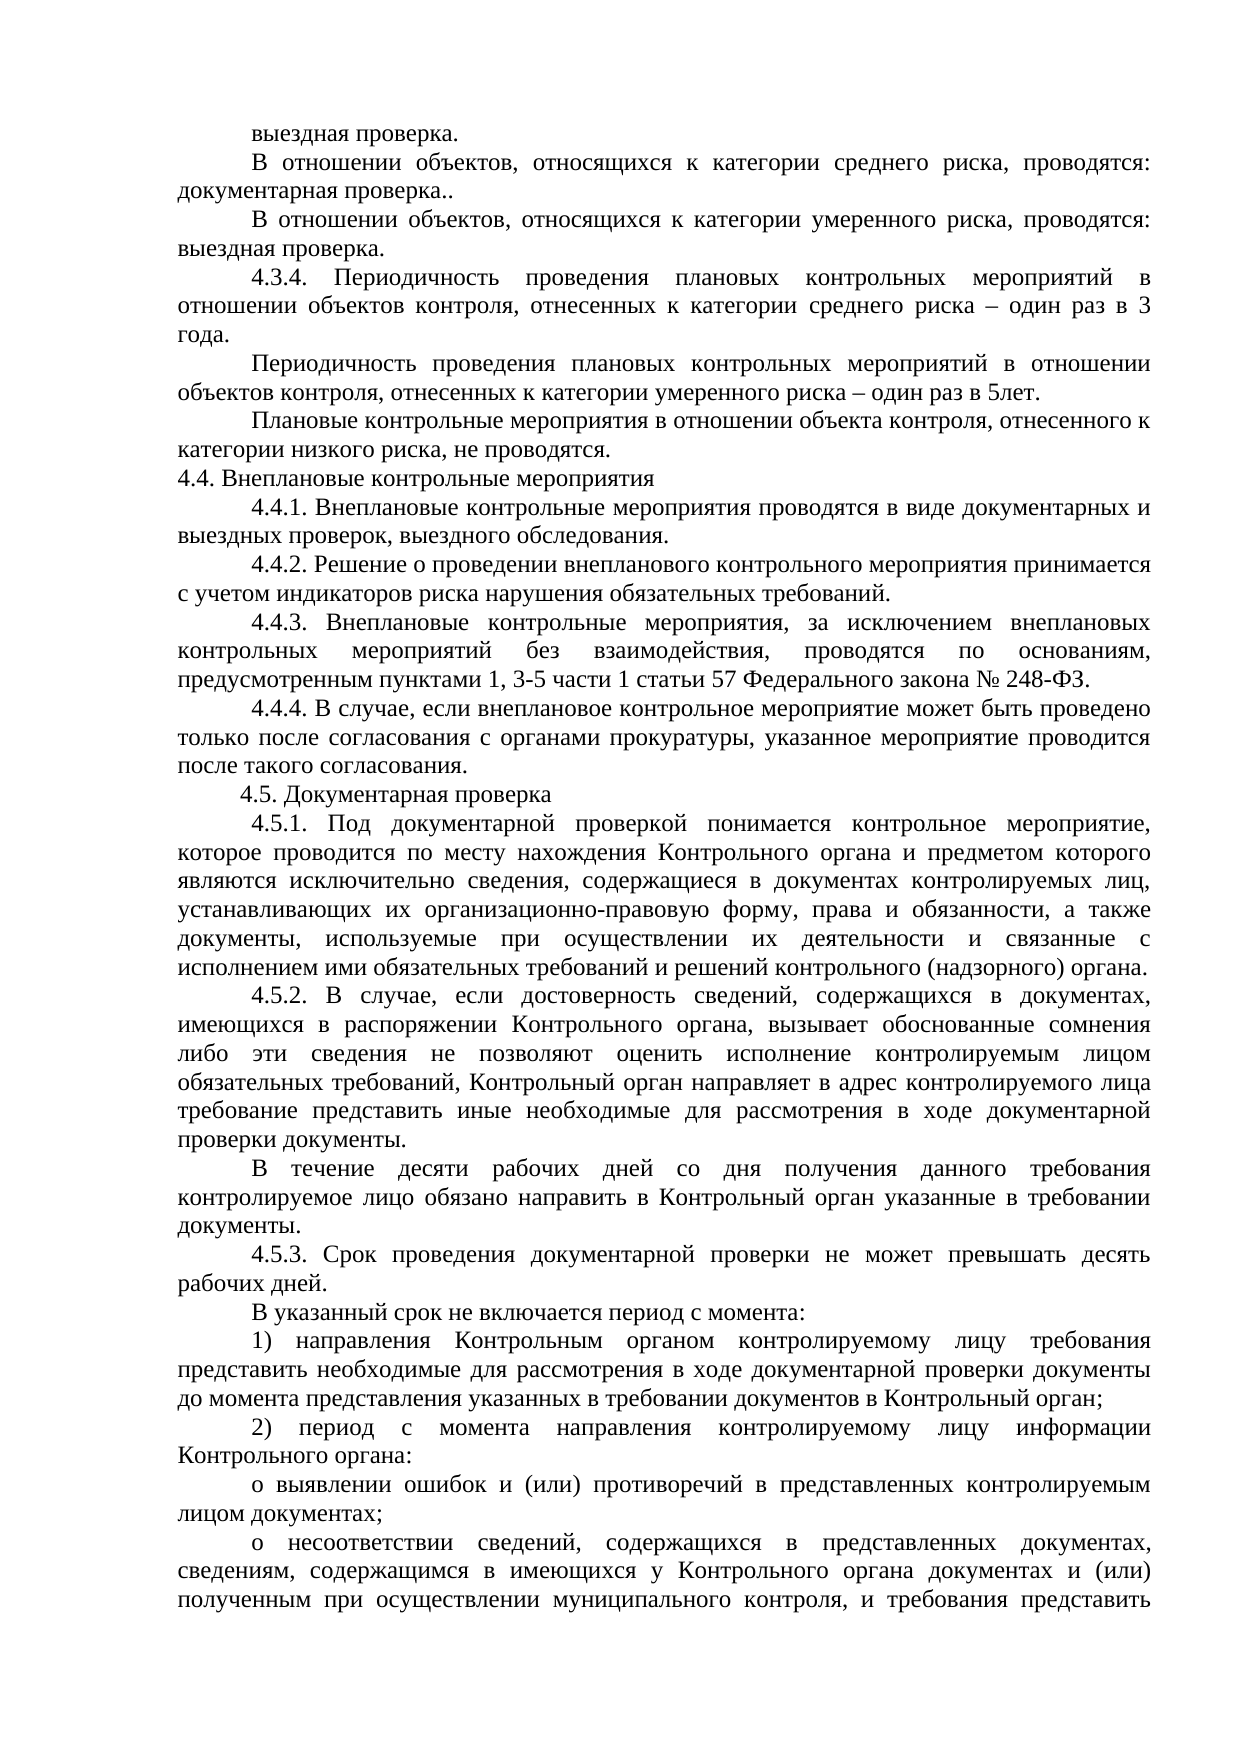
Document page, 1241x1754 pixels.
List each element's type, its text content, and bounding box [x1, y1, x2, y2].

text 4.5. Документарная проверка [177, 779, 1152, 808]
text 4.5.2. В случае, если достоверность сведений, содержащихся в документах, имеющихся в распоряжении Контрольного органа, вызывает обоснованные сомнения либо эти сведения не позволяют оценить исполнение контролируемым лицом обязательных требований, Контрольный орган направляет в адрес контролируемого лица требование представить иные необходимые для рассмотрения в ходе документарной проверки документы. [177, 981, 1152, 1153]
list В отношении объектов, относящихся к категории среднего риска, проводятся: документарная проверка.. [177, 147, 1152, 204]
list 1) направления Контрольным органом контролируемому лицу требования представить необходимые для рассмотрения в ходе документарной проверки документы до момента представления указанных в требовании документов в Контрольный орган; [177, 1326, 1152, 1412]
text 4.4.3. Внеплановые контрольные мероприятия, за исключением внеплановых контрольных мероприятий без взаимодействия, проводятся по основаниям, предусмотренным пунктами 1, 3-5 части 1 статьи 57 Федерального закона № 248-ФЗ. [177, 607, 1152, 693]
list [177, 1527, 1152, 1613]
list 2) период с момента направления контролируемому лицу информации Контрольного органа: [177, 1412, 1152, 1469]
list 4.4.1. Внеплановые контрольные мероприятия проводятся в виде документарных и выездных проверок, выездного обследования. [177, 492, 1152, 549]
list Периодичность проведения плановых контрольных мероприятий в отношении объектов контроля, отнесенных к категории умеренного риска – один раз в 5лет. [177, 348, 1152, 406]
list о выявлении ошибок и (или) противоречий в представленных контролируемым лицом документах; [177, 1469, 1152, 1527]
list 4.5.3. Срок проведения документарной проверки не может превышать десять рабочих дней. [177, 1239, 1152, 1297]
list 4.4.2. Решение о проведении внепланового контрольного мероприятия принимается с учетом индикаторов риска нарушения обязательных требований. [177, 549, 1152, 607]
list В отношении объектов, относящихся к категории умеренного риска, проводятся: выездная проверка. [177, 204, 1152, 262]
list Плановые контрольные мероприятия в отношении объекта контроля, отнесенного к категории низкого риска, не проводятся. [177, 406, 1152, 463]
text В течение десяти рабочих дней со дня получения данного требования контролируемое лицо обязано направить в Контрольный орган указанные в требовании документы. [177, 1153, 1152, 1239]
list 4.5.1. Под документарной проверкой понимается контрольное мероприятие, которое проводится по месту нахождения Контрольного органа и предметом которого являются исключительно сведения, содержащиеся в документах контролируемых лиц, устанавливающих их организационно-правовую форму, права и обязанности, а также документы, используемые при осуществлении их деятельности и связанные с исполнением ими обязательных требований и решений контрольного (надзорного) органа. [177, 808, 1152, 981]
list 4.3.4. Периодичность проведения плановых контрольных мероприятий в отношении объектов контроля, отнесенных к категории среднего риска – один раз в 3 года. [177, 262, 1152, 348]
list 4.4. Внеплановые контрольные мероприятия [177, 463, 1152, 492]
list В указанный срок не включается период с момента: [177, 1297, 1152, 1326]
text 4.4.4. В случае, если внеплановое контрольное мероприятие может быть проведено только после согласования с органами прокуратуры, указанное мероприятие проводится после такого согласования. [177, 693, 1152, 779]
list выездная проверка. [177, 118, 1152, 147]
